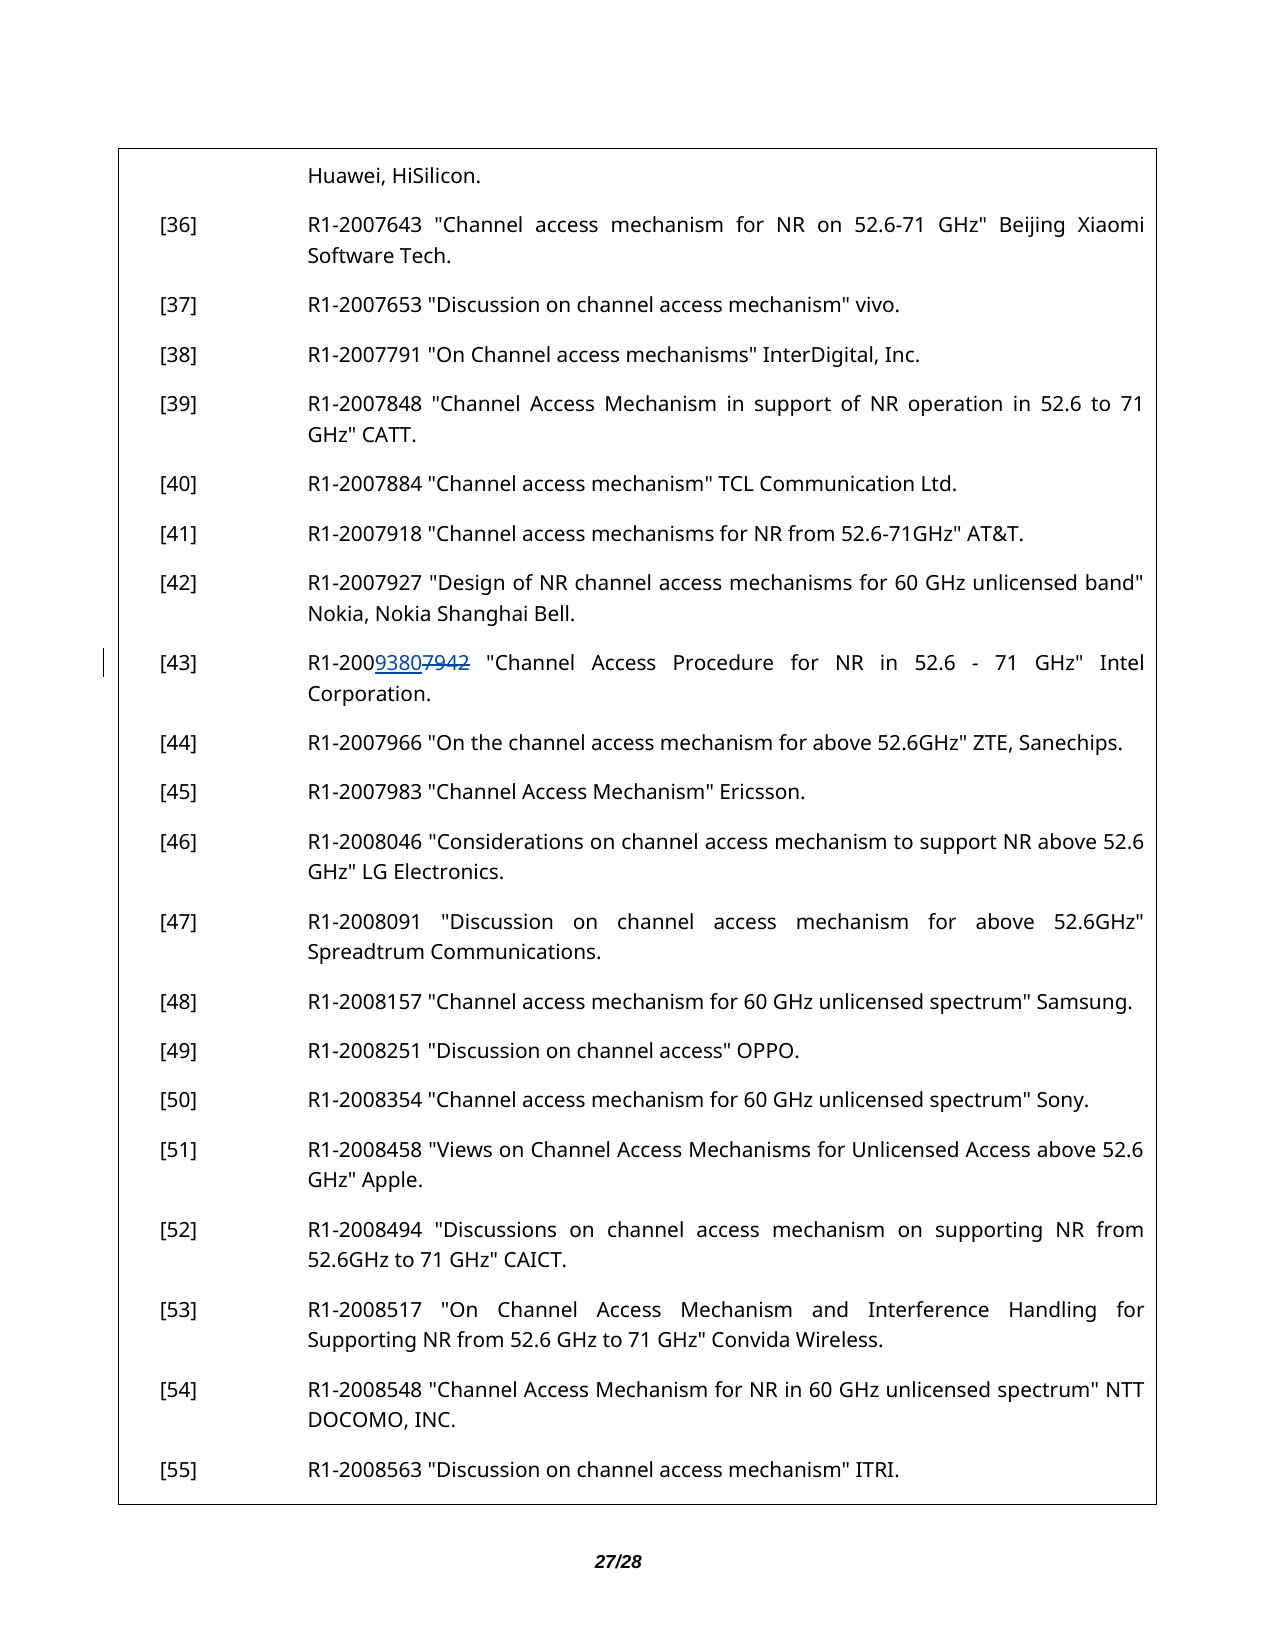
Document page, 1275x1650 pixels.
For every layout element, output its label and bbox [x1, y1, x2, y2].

table_header [119, 149, 1156, 1504]
